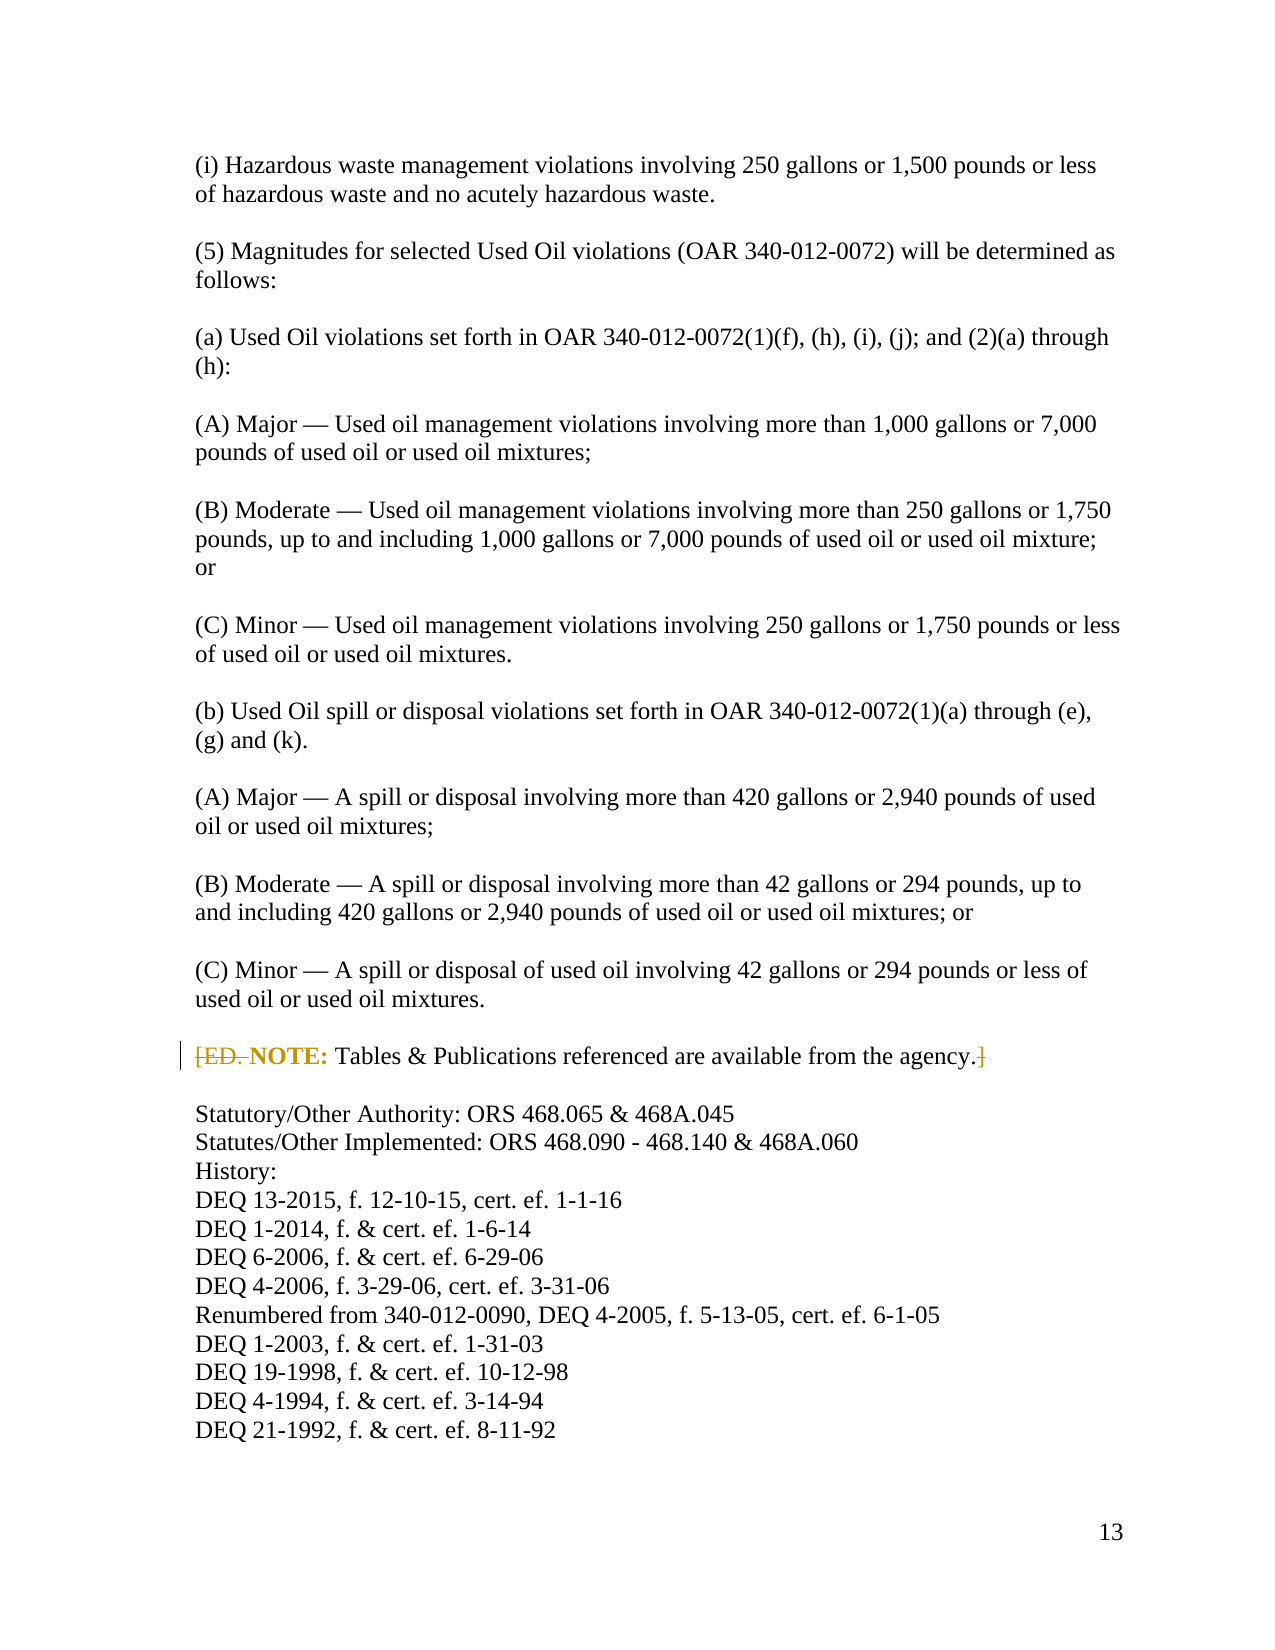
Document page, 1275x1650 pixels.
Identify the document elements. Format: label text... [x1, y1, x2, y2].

text History: [195, 1156, 1123, 1185]
text (a) Used Oil violations set forth in OAR 340-012-0072(1)(f), (h), (i), (j); and (2)(a) through (h): [195, 322, 1123, 380]
text (B) Moderate — A spill or disposal involving more than 42 gallons or 294 pounds, up to and including 420 gallons or 2,940 pounds of used oil or used oil mixtures; or [195, 869, 1123, 926]
text (C) Minor — A spill or disposal of used oil involving 42 gallons or 294 pounds or less of used oil or used oil mixtures. [195, 955, 1123, 1012]
text (b) Used Oil spill or disposal violations set forth in OAR 340-012-0072(1)(a) through (e), (g) and (k). [195, 696, 1123, 754]
text DEQ 6-2006, f. & cert. ef. 6-29-06 [195, 1242, 1123, 1271]
text (C) Minor — Used oil management violations involving 250 gallons or 1,750 pounds or less of used oil or used oil mixtures. [195, 610, 1123, 667]
text (5) Magnitudes for selected Used Oil violations (OAR 340-012-0072) will be determined as follows: [195, 236, 1123, 294]
text DEQ 1-2003, f. & cert. ef. 1-31-03 [195, 1329, 1123, 1357]
text DEQ 19-1998, f. & cert. ef. 10-12-98 [195, 1357, 1123, 1386]
text (i) Hazardous waste management violations involving 250 gallons or 1,500 pounds or less of hazardous waste and no acutely hazardous waste. [195, 150, 1123, 207]
text (B) Moderate — Used oil management violations involving more than 250 gallons or 1,750 pounds, up to and including 1,000 gallons or 7,000 pounds of used oil or used oil mixture; or [195, 495, 1123, 581]
text DEQ 1-2014, f. & cert. ef. 1-6-14 [195, 1214, 1123, 1242]
text Statutory/Other Authority: ORS 468.065 & 468A.045 [195, 1099, 1123, 1127]
text DEQ 13-2015, f. 12-10-15, cert. ef. 1-1-16 [195, 1185, 1123, 1214]
text DEQ 4-1994, f. & cert. ef. 3-14-94 [195, 1386, 1123, 1415]
text NOTE: Tables & Publications referenced are available from the agency. [195, 1041, 1123, 1070]
text Statutes/Other Implemented: ORS 468.090 - 468.140 & 468A.060 [195, 1127, 1123, 1156]
text DEQ 21-1992, f. & cert. ef. 8-11-92 [195, 1415, 1123, 1444]
text Renumbered from 340-012-0090, DEQ 4-2005, f. 5-13-05, cert. ef. 6-1-05 [195, 1300, 1123, 1329]
text (A) Major — A spill or disposal involving more than 420 gallons or 2,940 pounds of used oil or used oil mixtures; [195, 782, 1123, 840]
text DEQ 4-2006, f. 3-29-06, cert. ef. 3-31-06 [195, 1271, 1123, 1300]
text (A) Major — Used oil management violations involving more than 1,000 gallons or 7,000 pounds of used oil or used oil mixtures; [195, 409, 1123, 466]
